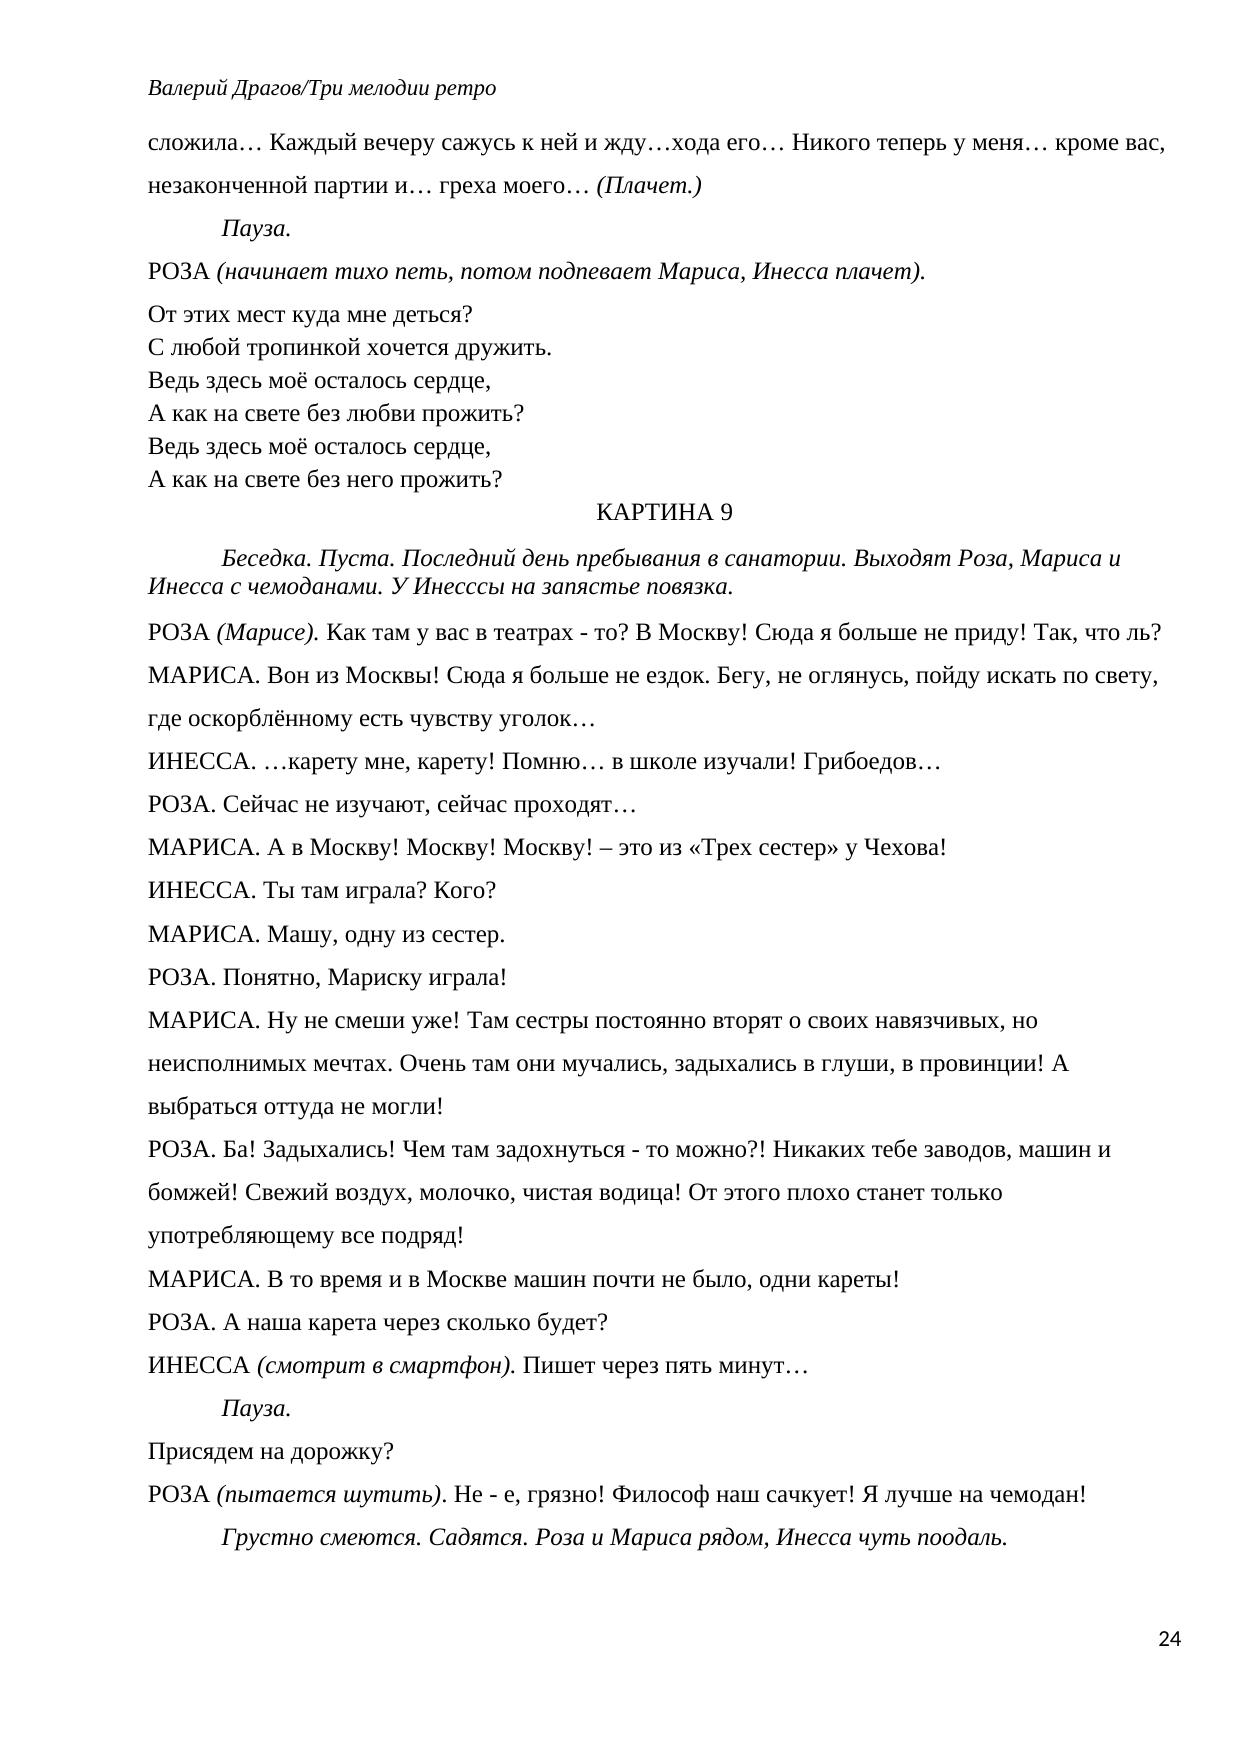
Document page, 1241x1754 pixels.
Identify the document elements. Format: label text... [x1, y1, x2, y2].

text ИНЕССА. …карету мне, карету! Помню… в школе изучали! Грибоедов… [148, 746, 1181, 775]
text Присядем на дорожку? [148, 1436, 1181, 1465]
text МАРИСА. Вон из Москвы! Сюда я больше не ездок. Бегу, не оглянусь, пойду искать по свету, где оскорблённому есть чувству уголок… [148, 660, 1181, 732]
text РОЗА. Понятно, Мариску играла! [148, 962, 1181, 991]
text А как на свете без любви прожить? [148, 398, 1181, 427]
text От этих мест куда мне деться? [148, 299, 1181, 328]
text ИНЕССА. Ты там играла? Кого? [148, 876, 1181, 904]
text МАРИСА. Машу, одну из сестер. [148, 919, 1181, 947]
text МАРИСА. В то время и в Москве машин почти не было, одни кареты! [148, 1264, 1181, 1292]
text Грустно смеются. Садятся. Роза и Мариса рядом, Инесса чуть поодаль. [148, 1522, 1181, 1551]
text КАРТИНА 9 [148, 497, 1181, 526]
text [148, 127, 1181, 198]
text МАРИСА. Ну не смеши уже! Там сестры постоянно вторят о своих навязчивых, но неисполнимых мечтах. Очень там они мучались, задыхались в глуши, в провинции! А выбраться оттуда не могли! [148, 1005, 1181, 1120]
text Пауза. [148, 213, 1181, 242]
text РОЗА. А наша карета через сколько будет? [148, 1307, 1181, 1336]
text ИНЕССА (смотрит в смартфон). Пишет через пять минут… [148, 1350, 1181, 1379]
text МАРИСА. А в Москву! Москву! Москву! – это из «Трех сестер» у Чехова! [148, 832, 1181, 861]
text РОЗА (пытается шутить). Не - е, грязно! Философ наш сачкует! Я лучше на чемодан! [148, 1479, 1181, 1508]
text Пауза. [148, 1393, 1181, 1422]
text Ведь здесь моё осталось сердце, [148, 365, 1181, 394]
text РОЗА (начинает тихо петь, потом подпевает Мариса, Инесса плачет). [148, 256, 1181, 285]
text А как на свете без него прожить? [148, 464, 1181, 493]
text РОЗА. Ба! Задыхались! Чем там задохнуться - то можно?! Никаких тебе заводов, машин и бомжей! Свежий воздух, молочко, чистая водица! От этого плохо станет только употребляющему все подряд! [148, 1134, 1181, 1249]
text РОЗА (Марисе). Как там у вас в театрах - то? В Москву! Сюда я больше не приду! Так, что ль? [148, 617, 1181, 646]
text Ведь здесь моё осталось сердце, [148, 431, 1181, 460]
text РОЗА. Сейчас не изучают, сейчас проходят… [148, 789, 1181, 818]
text Беседка. Пуста. Последний день пребывания в санатории. Выходят Роза, Мариса и Инесса с чемоданами. У Инесссы на запястье повязка. [148, 543, 1181, 600]
text С любой тропинкой хочется дружить. [148, 332, 1181, 361]
